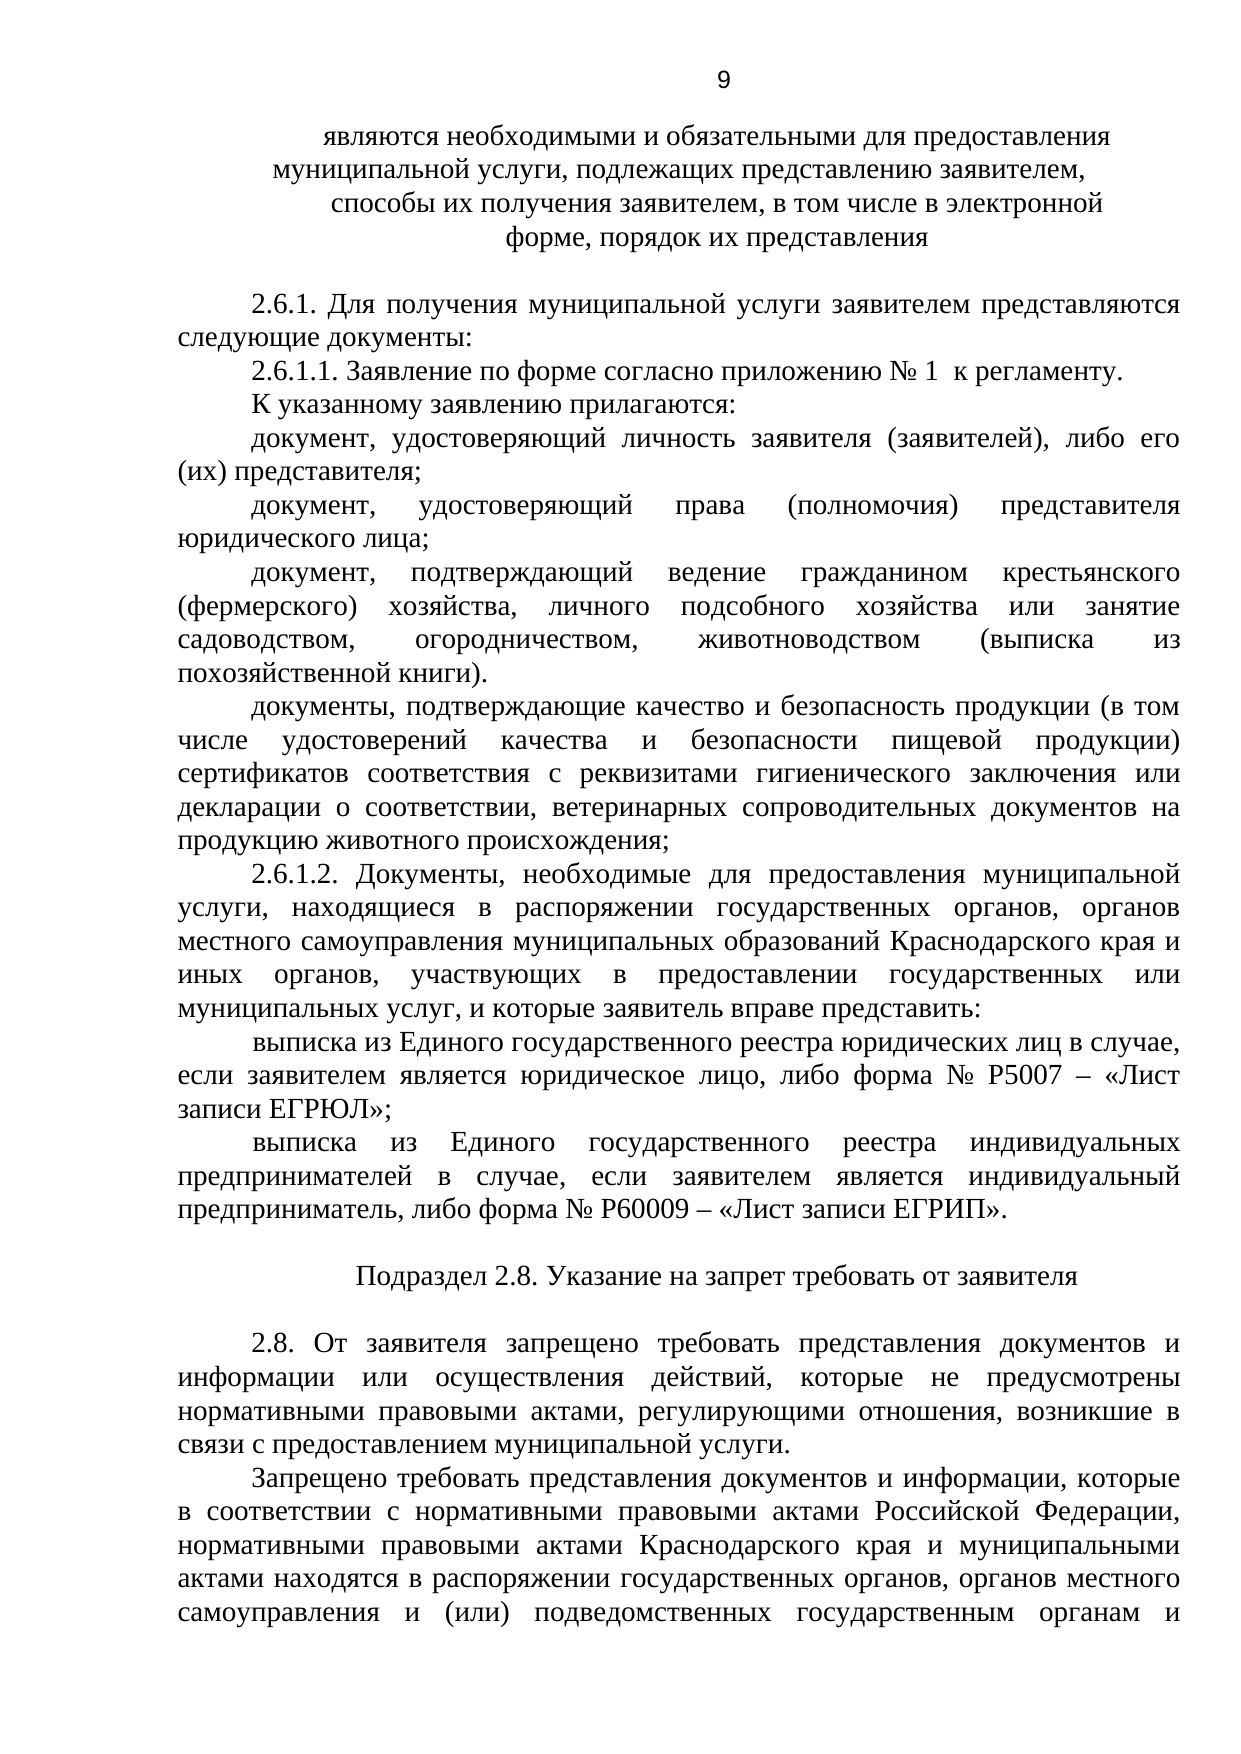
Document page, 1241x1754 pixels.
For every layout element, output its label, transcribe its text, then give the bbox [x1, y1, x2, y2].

text 2.6.1.2. Документы, необходимые для предоставления муниципальной услуги, находящиеся в распоряжении государственных органов, органов местного самоуправления муниципальных образований Краснодарского края и иных органов, участвующих в предоставлении государственных или муниципальных услуг, и которые заявитель вправе представить: [177, 856, 1181, 1024]
text форме, порядок их представления [177, 219, 1181, 252]
text К указанному заявлению прилагаются: [177, 386, 1181, 420]
text выписка из Единого государственного реестра индивидуальных предпринимателей в случае, если заявителем является индивидуальный предприниматель, либо форма № Р60009 – «Лист записи ЕГРИП». [177, 1124, 1181, 1225]
text документы, подтверждающие качество и безопасность продукции (в том числе удостоверений качества и безопасности пищевой продукции) сертификатов соответствия с реквизитами гигиенического заключения или декларации о соответствии, ветеринарных сопроводительных документов на продукцию животного происхождения; [177, 688, 1181, 856]
text 2.6.1. Для получения муниципальной услуги заявителем представляются следующие документы: [177, 286, 1181, 353]
text документ, удостоверяющий права (полномочия) представителя юридического лица; [177, 487, 1181, 554]
text документ, удостоверяющий личность заявителя (заявителей), либо его (их) представителя; [177, 420, 1181, 487]
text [177, 1460, 1181, 1627]
text способы их получения заявителем, в том числе в электронной [177, 185, 1181, 219]
text 2.6.1.1. Заявление по форме согласно приложению № 1 к регламенту. [177, 353, 1181, 386]
text являются необходимыми и обязательными для предоставления муниципальной услуги, подлежащих представлению заявителем, [177, 118, 1181, 185]
text Подраздел 2.8. Указание на запрет требовать от заявителя [177, 1258, 1181, 1292]
text выписка из Единого государственного реестра юридических лиц в случае, если заявителем является юридическое лицо, либо форма № Р5007 – «Лист записи ЕГРЮЛ»; [177, 1024, 1181, 1124]
text 2.8. От заявителя запрещено требовать представления документов и информации или осуществления действий, которые не предусмотрены нормативными правовыми актами, регулирующими отношения, возникшие в связи с предоставлением муниципальной услуги. [177, 1326, 1181, 1460]
text документ, подтверждающий ведение гражданином крестьянского (фермерского) хозяйства, личного подсобного хозяйства или занятие садоводством, огородничеством, животноводством (выписка из похозяйственной книги). [177, 554, 1181, 688]
